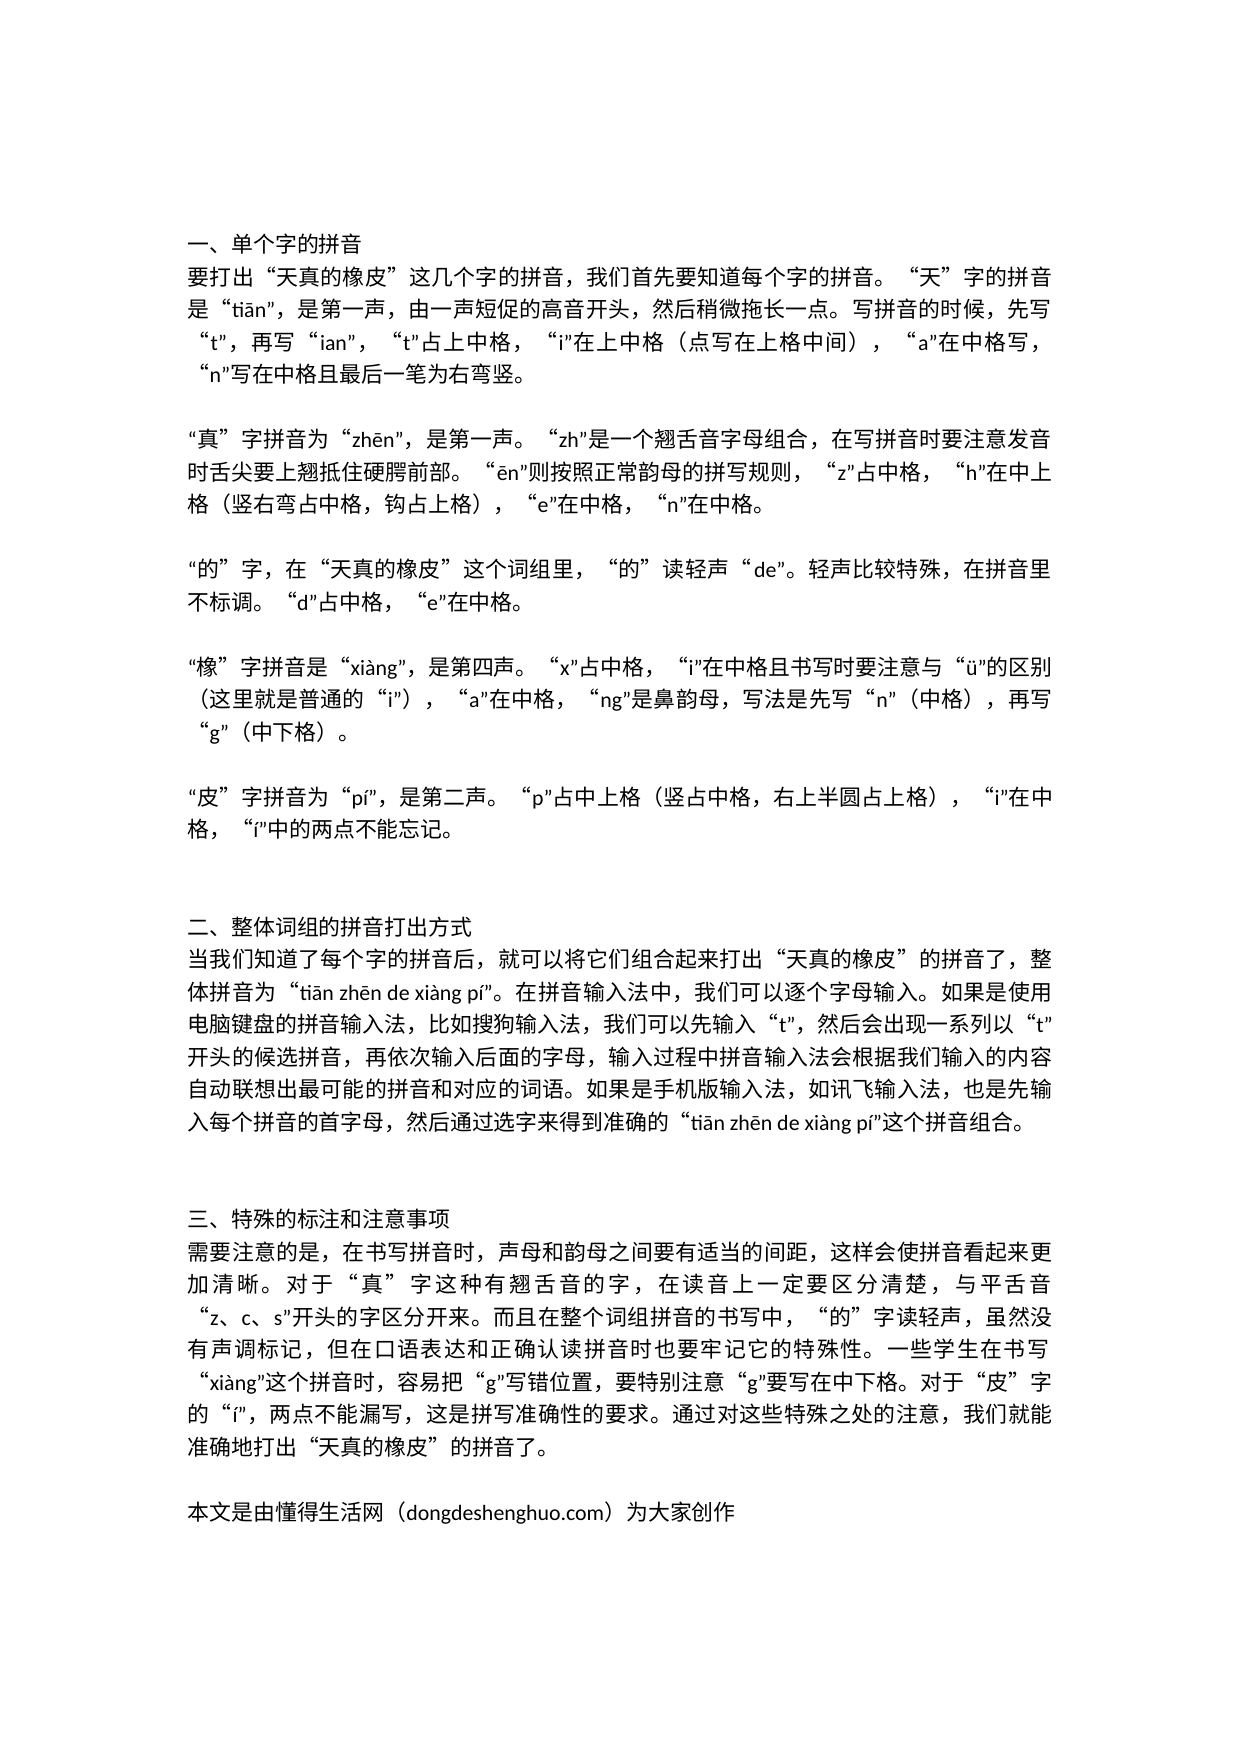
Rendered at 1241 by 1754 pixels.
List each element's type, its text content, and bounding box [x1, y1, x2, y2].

text “真”字拼音为“zhēn”，是第一声。“zh”是一个翘舌音字母组合，在写拼音时要注意发音时舌尖要上翘抵住硬腭前部。“ēn”则按照正常韵母的拼写规则，“z”占中格，“h”在中上格（竖右弯占中格，钩占上格），“e”在中格，“n”在中格。 [187, 422, 1053, 519]
text 二、整体词组的拼音打出方式 [187, 909, 1053, 942]
text 本文是由懂得生活网（dongdeshenghuo.com）为大家创作 [187, 1494, 1053, 1527]
text 需要注意的是，在书写拼音时，声母和韵母之间要有适当的间距，这样会使拼音看起来更加清晰。对于“真”字这种有翘舌音的字，在读音上一定要区分清楚，与平舌音“z、c、s”开头的字区分开来。而且在整个词组拼音的书写中，“的”字读轻声，虽然没有声调标记，但在口语表达和正确认读拼音时也要牢记它的特殊性。一些学生在书写“xiàng”这个拼音时，容易把“g”写错位置，要特别注意“g”要写在中下格。对于“皮”字的“í”，两点不能漏写，这是拼写准确性的要求。通过对这些特殊之处的注意，我们就能准确地打出“天真的橡皮”的拼音了。 [187, 1234, 1053, 1462]
text 三、特殊的标注和注意事项 [187, 1202, 1053, 1234]
text “皮”字拼音为“pí”，是第二声。“p”占中上格（竖占中格，右上半圆占上格），“i”在中格，“í”中的两点不能忘记。 [187, 779, 1053, 844]
text 一、单个字的拼音 [187, 227, 1053, 259]
text 当我们知道了每个字的拼音后，就可以将它们组合起来打出“天真的橡皮”的拼音了，整体拼音为“tiān zhēn de xiàng pí”。在拼音输入法中，我们可以逐个字母输入。如果是使用电脑键盘的拼音输入法，比如搜狗输入法，我们可以先输入“t”，然后会出现一系列以“t”开头的候选拼音，再依次输入后面的字母，输入过程中拼音输入法会根据我们输入的内容自动联想出最可能的拼音和对应的词语。如果是手机版输入法，如讯飞输入法，也是先输入每个拼音的首字母，然后通过选字来得到准确的“tiān zhēn de xiàng pí”这个拼音组合。 [187, 942, 1053, 1137]
text 要打出“天真的橡皮”这几个字的拼音，我们首先要知道每个字的拼音。“天”字的拼音是“tiān”，是第一声，由一声短促的高音开头，然后稍微拖长一点。写拼音的时候，先写“t”，再写“ian”，“t”占上中格，“i”在上中格（点写在上格中间），“a”在中格写，“n”写在中格且最后一笔为右弯竖。 [187, 259, 1053, 389]
text “的”字，在“天真的橡皮”这个词组里，“的”读轻声“de”。轻声比较特殊，在拼音里不标调。“d”占中格，“e”在中格。 [187, 552, 1053, 617]
text “橡”字拼音是“xiàng”，是第四声。“x”占中格，“i”在中格且书写时要注意与“ü”的区别（这里就是普通的“i”），“a”在中格，“ng”是鼻韵母，写法是先写“n”（中格），再写“g”（中下格）。 [187, 649, 1053, 747]
